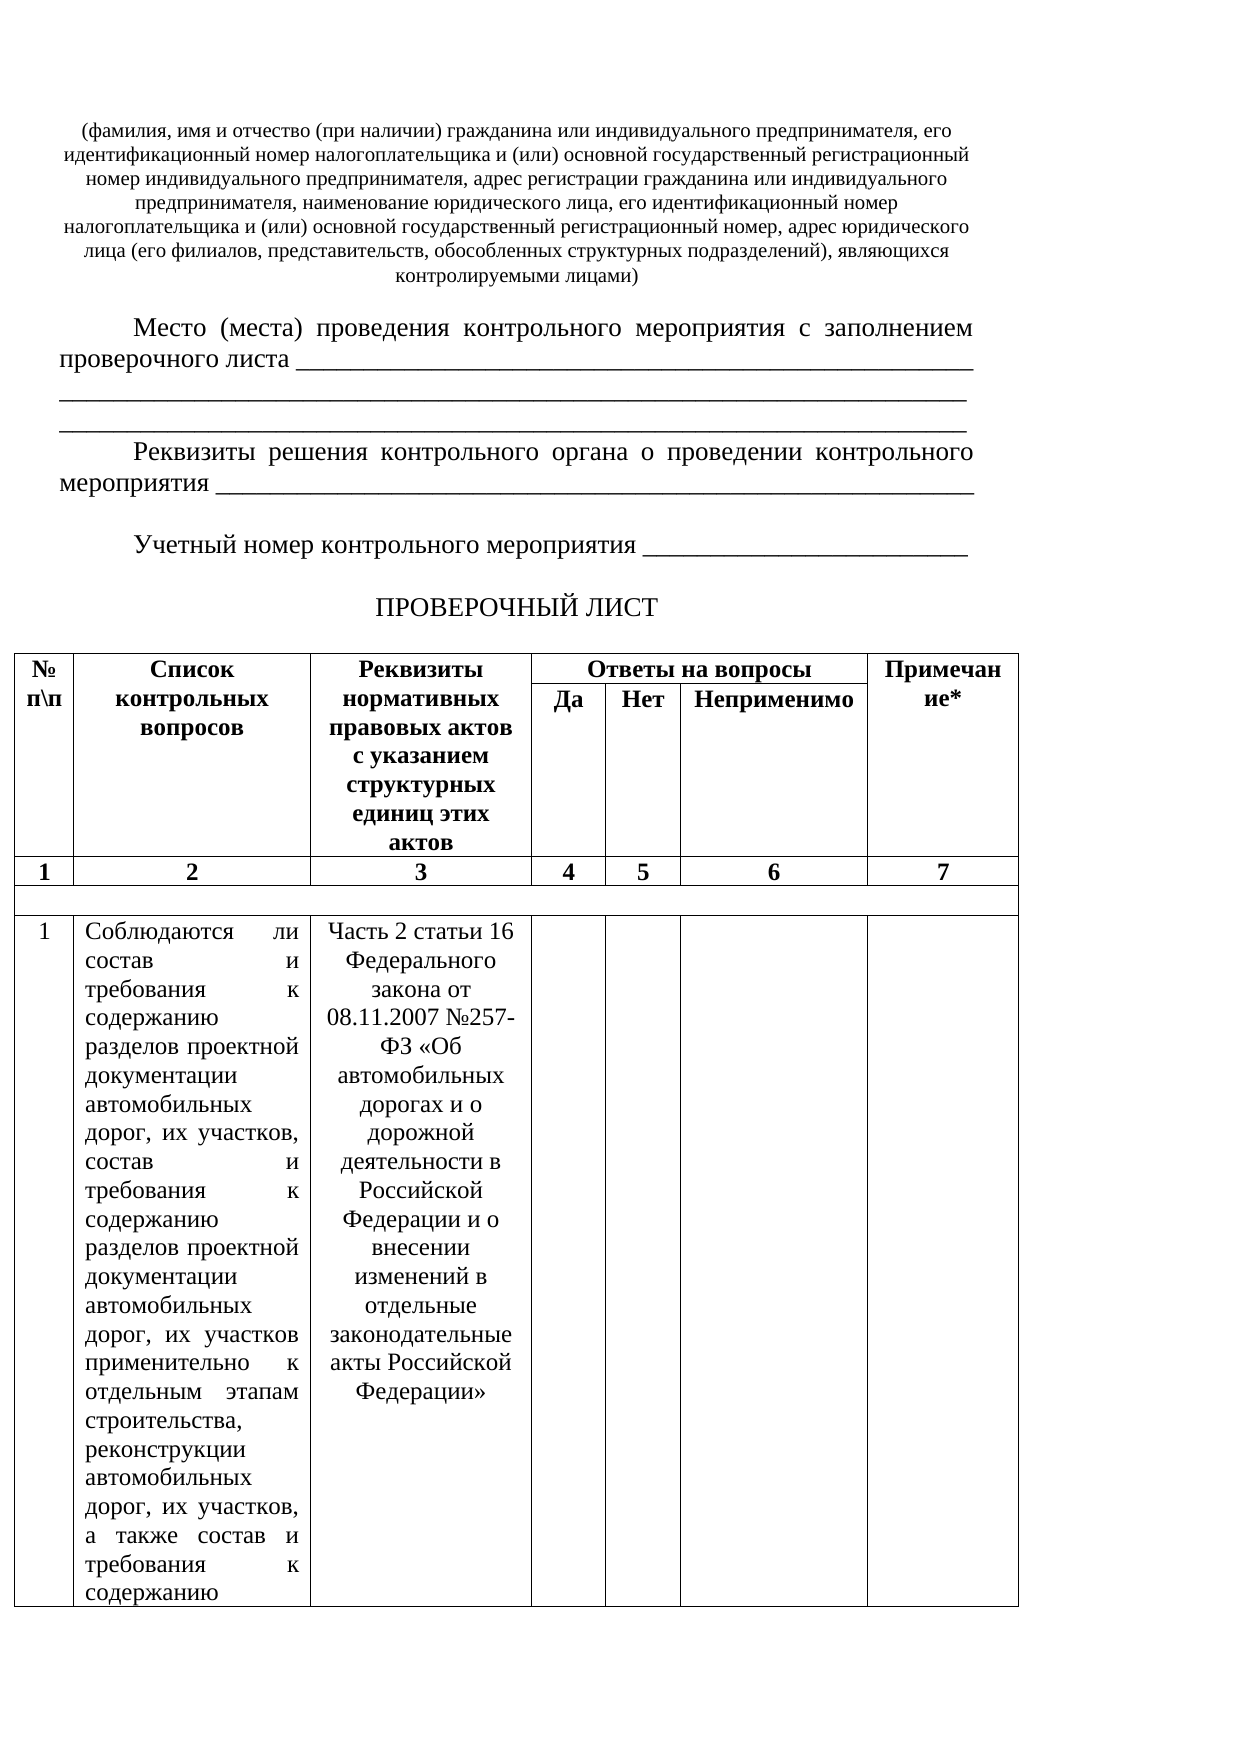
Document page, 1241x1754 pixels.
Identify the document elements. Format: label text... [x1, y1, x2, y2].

table_header Примечание* [868, 654, 1018, 856]
table_cell Нет [606, 684, 680, 856]
table_cell 3 [311, 857, 531, 885]
table_header Список контрольных вопросов [74, 654, 310, 856]
text ПРОВЕРОЧНЫЙ ЛИСТ [59, 591, 974, 622]
table_cell 4 [532, 857, 605, 885]
text Место (места) проведения контрольного мероприятия с заполнением проверочного листа __________________________________________________ [59, 311, 974, 373]
table_cell Неприменимо [681, 684, 867, 856]
table_cell 2 [74, 857, 310, 885]
text ___________________________________________________________________ [59, 404, 974, 435]
table_cell 7 [868, 857, 1018, 885]
table_cell [606, 916, 680, 1606]
table_cell 1 [15, 857, 73, 885]
table_cell [532, 916, 605, 1606]
text (фамилия, имя и отчество (при наличии) гражданина или индивидуального предпринимателя, его идентификационный номер налогоплательщика и (или) основной государственный регистрационный номер индивидуального предпринимателя, адрес регистрации гражданина или индивидуального предпринимателя, наименование юридического лица, его идентификационный номер налогоплательщика и (или) основной государственный регистрационный номер, адрес юридического лица (его филиалов, представительств, обособленных структурных подразделений), являющихся контролируемыми лицами) [59, 118, 974, 287]
text ___________________________________________________________________ [59, 373, 974, 404]
table_header Реквизиты нормативных правовых актов с указанием структурных единиц этих актов [311, 654, 531, 856]
table_cell 6 [681, 857, 867, 885]
table_cell [15, 886, 1018, 915]
table_cell [681, 916, 867, 1606]
text Учетный номер контрольного мероприятия ________________________ [59, 529, 974, 560]
text Реквизиты решения контрольного органа о проведении контрольного мероприятия ________________________________________________________ [59, 435, 974, 497]
table_header № п\п [15, 654, 73, 856]
table_cell 5 [606, 857, 680, 885]
table_cell [868, 916, 1018, 1606]
table_cell Да [532, 684, 605, 856]
table_header Ответы на вопросы [532, 654, 867, 683]
table_cell 1 [15, 916, 73, 1606]
